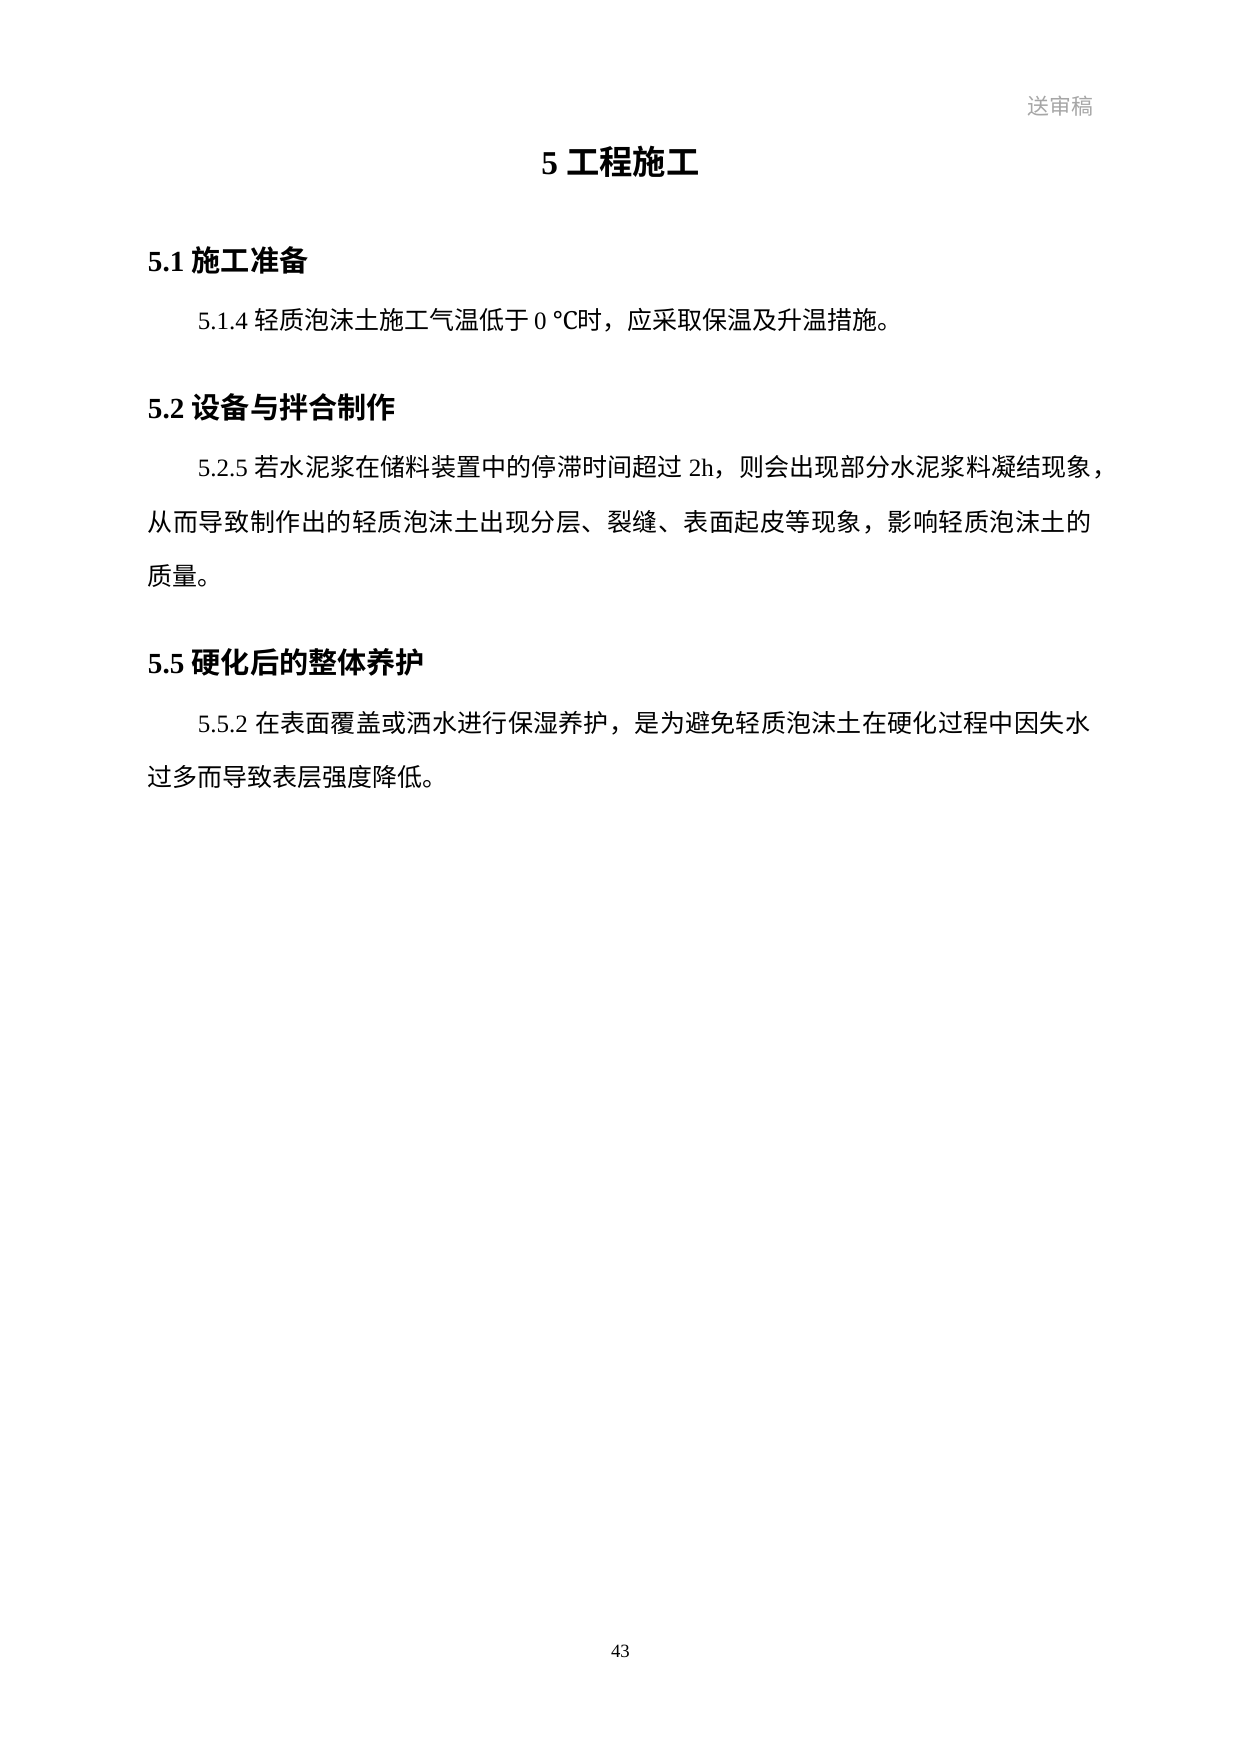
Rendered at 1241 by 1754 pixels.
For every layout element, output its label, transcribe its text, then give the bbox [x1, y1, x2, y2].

subtitle 5.2 设备与拌合制作 [148, 384, 1092, 427]
subtitle 5.1 施工准备 [148, 237, 1092, 279]
text 5.1.4 轻质泡沫土施工气温低于0 ℃时，应采取保温及升温措施。 [148, 301, 1092, 337]
text 5.5.2 在表面覆盖或洒水进行保湿养护，是为避免轻质泡沫土在硬化过程中因失水过多而导致表层强度降低。 [148, 703, 1092, 794]
subtitle 5 工程施工 [148, 136, 1092, 184]
text 5.2.5 若水泥浆在储料装置中的停滞时间超过2h，则会出现部分水泥浆料凝结现象，从而导致制作出的轻质泡沫土出现分层、裂缝、表面起皮等现象，影响轻质泡沫土的质量。 [148, 448, 1092, 593]
subtitle 5.5 硬化后的整体养护 [148, 640, 1092, 682]
